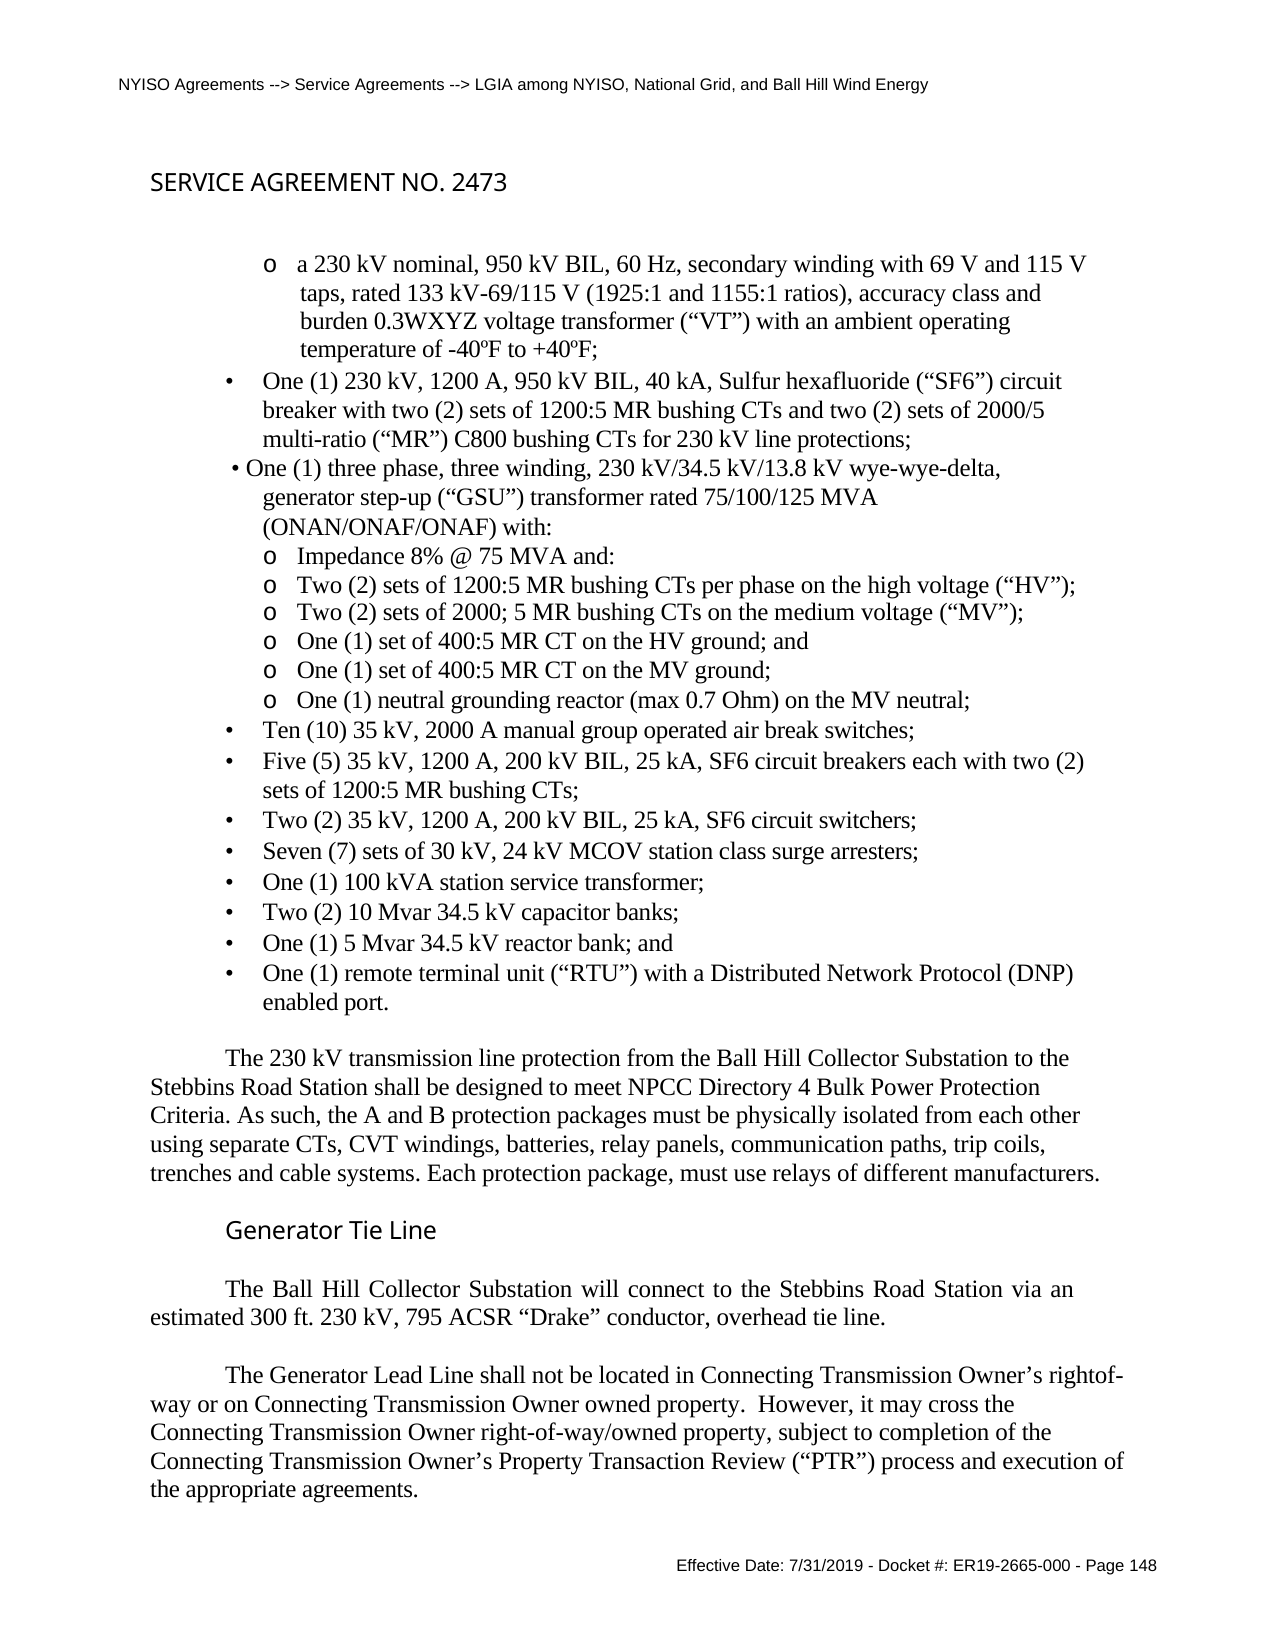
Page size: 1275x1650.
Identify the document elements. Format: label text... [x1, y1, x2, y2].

text o Two (2) sets of 1200:5 MR bushing CTs per phase on the high voltage (“HV”); [262, 570, 1275, 599]
text The Ball Hill Collector Substation will connect to the Stebbins Road Station via an estimated 300 ft. 230 kV, 795 ACSR “Drake” conductor, overhead tie line. [150, 1276, 1075, 1330]
text • Two (2) 10 Mvar 34.5 kV capacitor banks; [225, 897, 1275, 926]
text • Five (5) 35 kV, 1200 A, 200 kV BIL, 25 kA, SF6 circuit breakers each with two (2) [225, 746, 1275, 775]
text o One (1) set of 400:5 MR CT on the MV ground; [262, 656, 1275, 685]
text o Impedance 8% @ 75 MVA and: [262, 541, 1275, 570]
text SERVICE AGREEMENT NO. 2473 [150, 168, 1275, 197]
text enabled port. [262, 987, 1275, 1016]
text o a 230 kV nominal, 950 kV BIL, 60 Hz, secondary winding with 69 V and 115 V taps, rated 133 kV-69/115 V (1925:1 and 1155:1 ratios), accuracy class and burden 0.3WXYZ voltage transformer (“VT”) with an ambient operating temperature of -40ºF to +40ºF; [262, 250, 1125, 363]
text • One (1) remote terminal unit (“RTU”) with a Distributed Network Protocol (DNP) [225, 958, 1275, 987]
text breaker with two (2) sets of 1200:5 MR bushing CTs and two (2) sets of 2000/5 multi-ratio (“MR”) C800 bushing CTs for 230 kV line protections; • One (1) three phase, three winding, 230 kV/34.5 kV/13.8 kV wye-wye-delta, generator step-up (“GSU”) transformer rated 75/100/125 MVA (ONAN/ONAF/ONAF) with: [225, 395, 1080, 541]
text • Ten (10) 35 kV, 2000 A manual group operated air break switches; [225, 716, 1275, 745]
text sets of 1200:5 MR bushing CTs; [225, 775, 1275, 804]
text • Seven (7) sets of 30 kV, 24 kV MCOV station class surge arresters; [225, 836, 1275, 865]
text Generator Tie Line [225, 1216, 1275, 1245]
text • Two (2) 35 kV, 1200 A, 200 kV BIL, 25 kA, SF6 circuit switchers; [225, 806, 1275, 835]
text o Two (2) sets of 2000; 5 MR bushing CTs on the medium voltage (“MV”); [262, 599, 1275, 626]
text The Generator Lead Line shall not be located in Connecting Transmission Owner’s rightof-way or on Connecting Transmission Owner owned property. However, it may cross the Connecting Transmission Owner right-of-way/owned property, subject to completion of the Connecting Transmission Owner’s Property Transaction Review (“PTR”) process and execution of the appropriate agreements. [150, 1360, 1141, 1504]
text • One (1) 100 kVA station service transformer; [225, 867, 1275, 896]
text o One (1) neutral grounding reactor (max 0.7 Ohm) on the MV neutral; [262, 685, 1275, 714]
text • One (1) 230 kV, 1200 A, 950 kV BIL, 40 kA, Sulfur hexafluoride (“SF6”) circuit [225, 366, 1275, 395]
text • One (1) 5 Mvar 34.5 kV reactor bank; and [225, 928, 1275, 957]
text o One (1) set of 400:5 MR CT on the HV ground; and [262, 627, 1275, 656]
text The 230 kV transmission line protection from the Ball Hill Collector Substation to the Stebbins Road Station shall be designed to meet NPCC Directory 4 Bulk Power Protection Criteria. As such, the A and B protection packages must be physically isolated from each other using separate CTs, CVT windings, batteries, relay panels, communication paths, trip coils, trenches and cable systems. Each protection package, must use relays of different manufacturers. [150, 1043, 1140, 1187]
